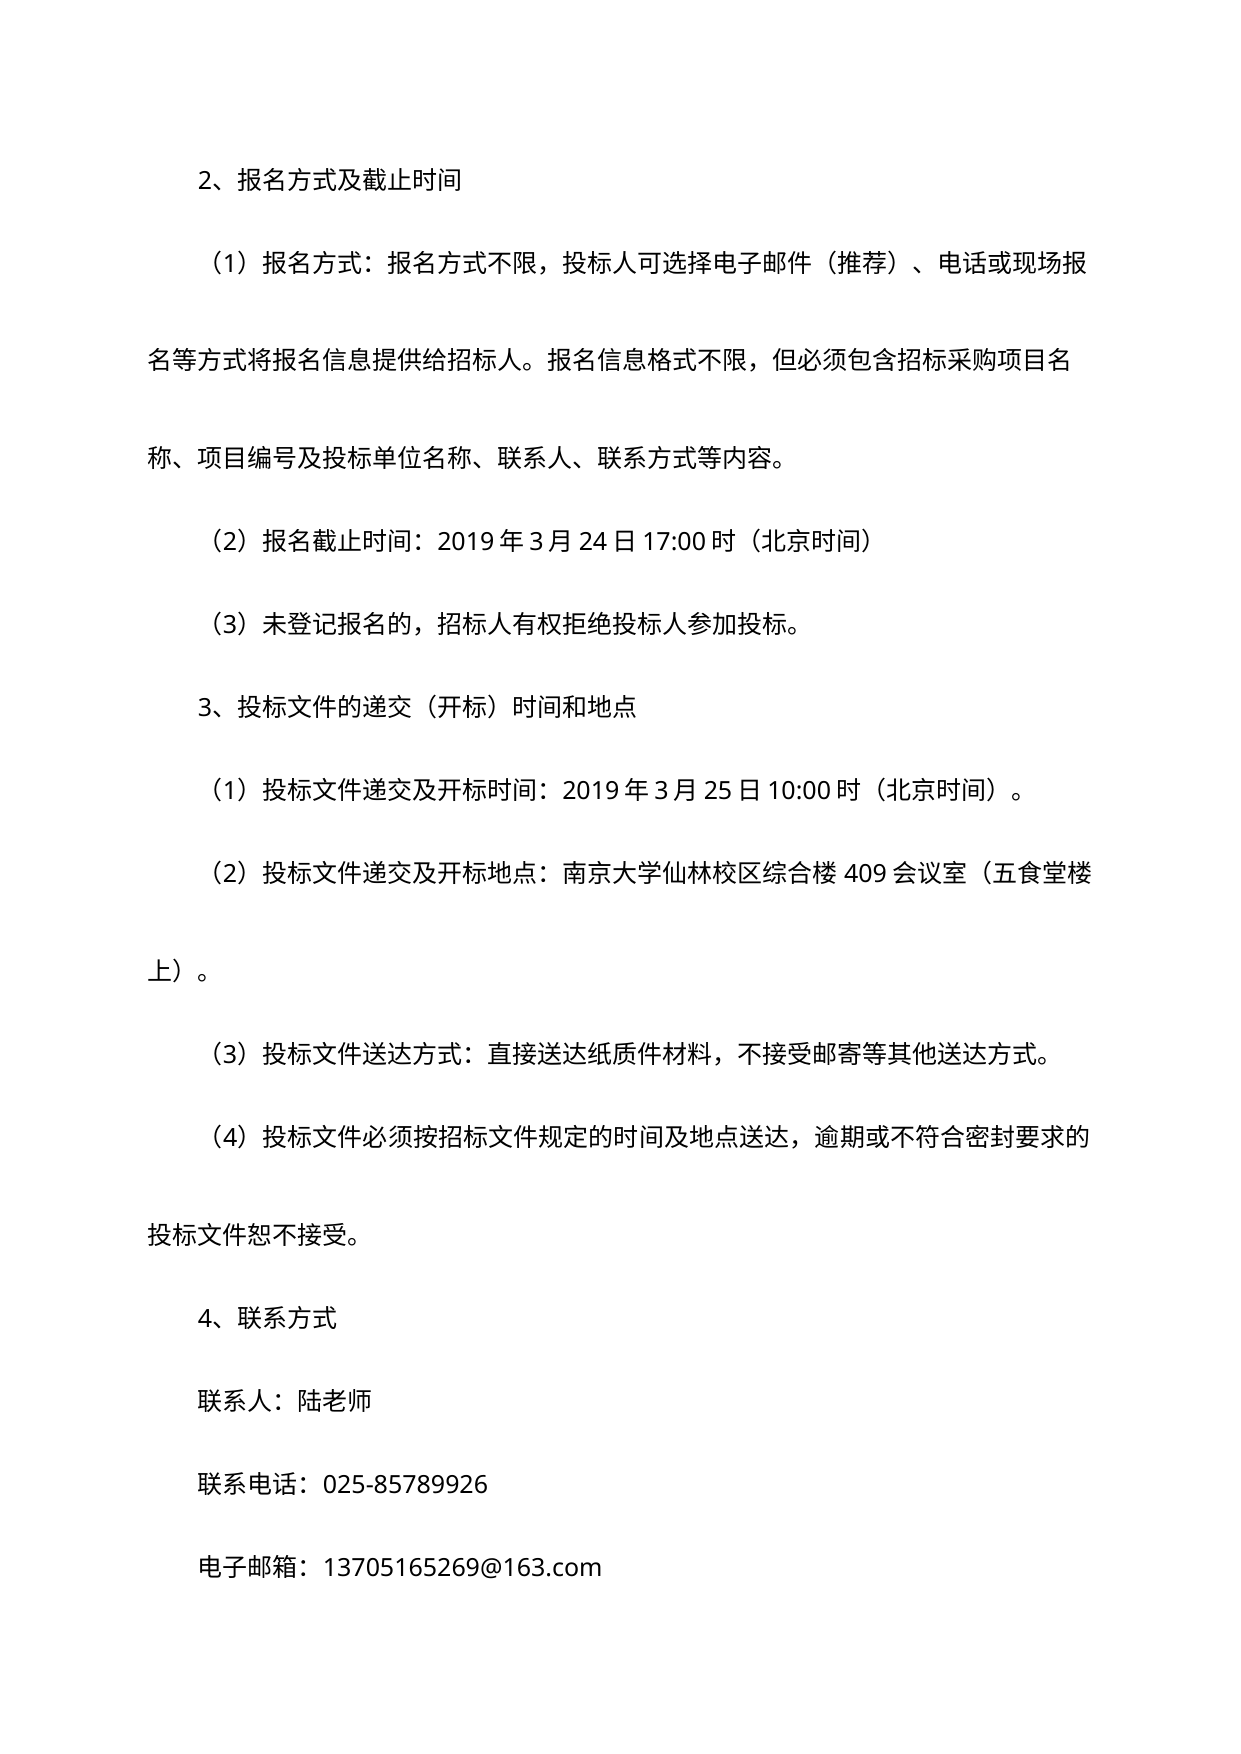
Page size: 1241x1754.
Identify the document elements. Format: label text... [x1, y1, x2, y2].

text （4）投标文件必须按招标文件规定的时间及地点送达，逾期或不符合密封要求的投标文件恕不接受。 [148, 1103, 1092, 1266]
text 联系电话：025-85789926 [148, 1450, 1092, 1515]
text （1）投标文件递交及开标时间：2019年3月25日10:00时（北京时间）。 [148, 756, 1092, 821]
text （3）未登记报名的，招标人有权拒绝投标人参加投标。 [148, 590, 1092, 655]
text 2、报名方式及截止时间 [148, 146, 1092, 211]
text 联系人：陆老师 [148, 1367, 1092, 1432]
text 4、联系方式 [148, 1284, 1092, 1349]
text 电子邮箱：13705165269@163.com [148, 1533, 1092, 1598]
text 3、投标文件的递交（开标）时间和地点 [148, 673, 1092, 738]
text （1）报名方式：报名方式不限，投标人可选择电子邮件（推荐）、电话或现场报名等方式将报名信息提供给招标人。报名信息格式不限，但必须包含招标采购项目名称、项目编号及投标单位名称、联系人、联系方式等内容。 [148, 229, 1092, 489]
text （2）投标文件递交及开标地点：南京大学仙林校区综合楼409会议室（五食堂楼上）。 [148, 839, 1092, 1002]
text （3）投标文件送达方式：直接送达纸质件材料，不接受邮寄等其他送达方式。 [148, 1020, 1092, 1085]
text （2）报名截止时间：2019年3月24日17:00时（北京时间） [148, 507, 1092, 572]
